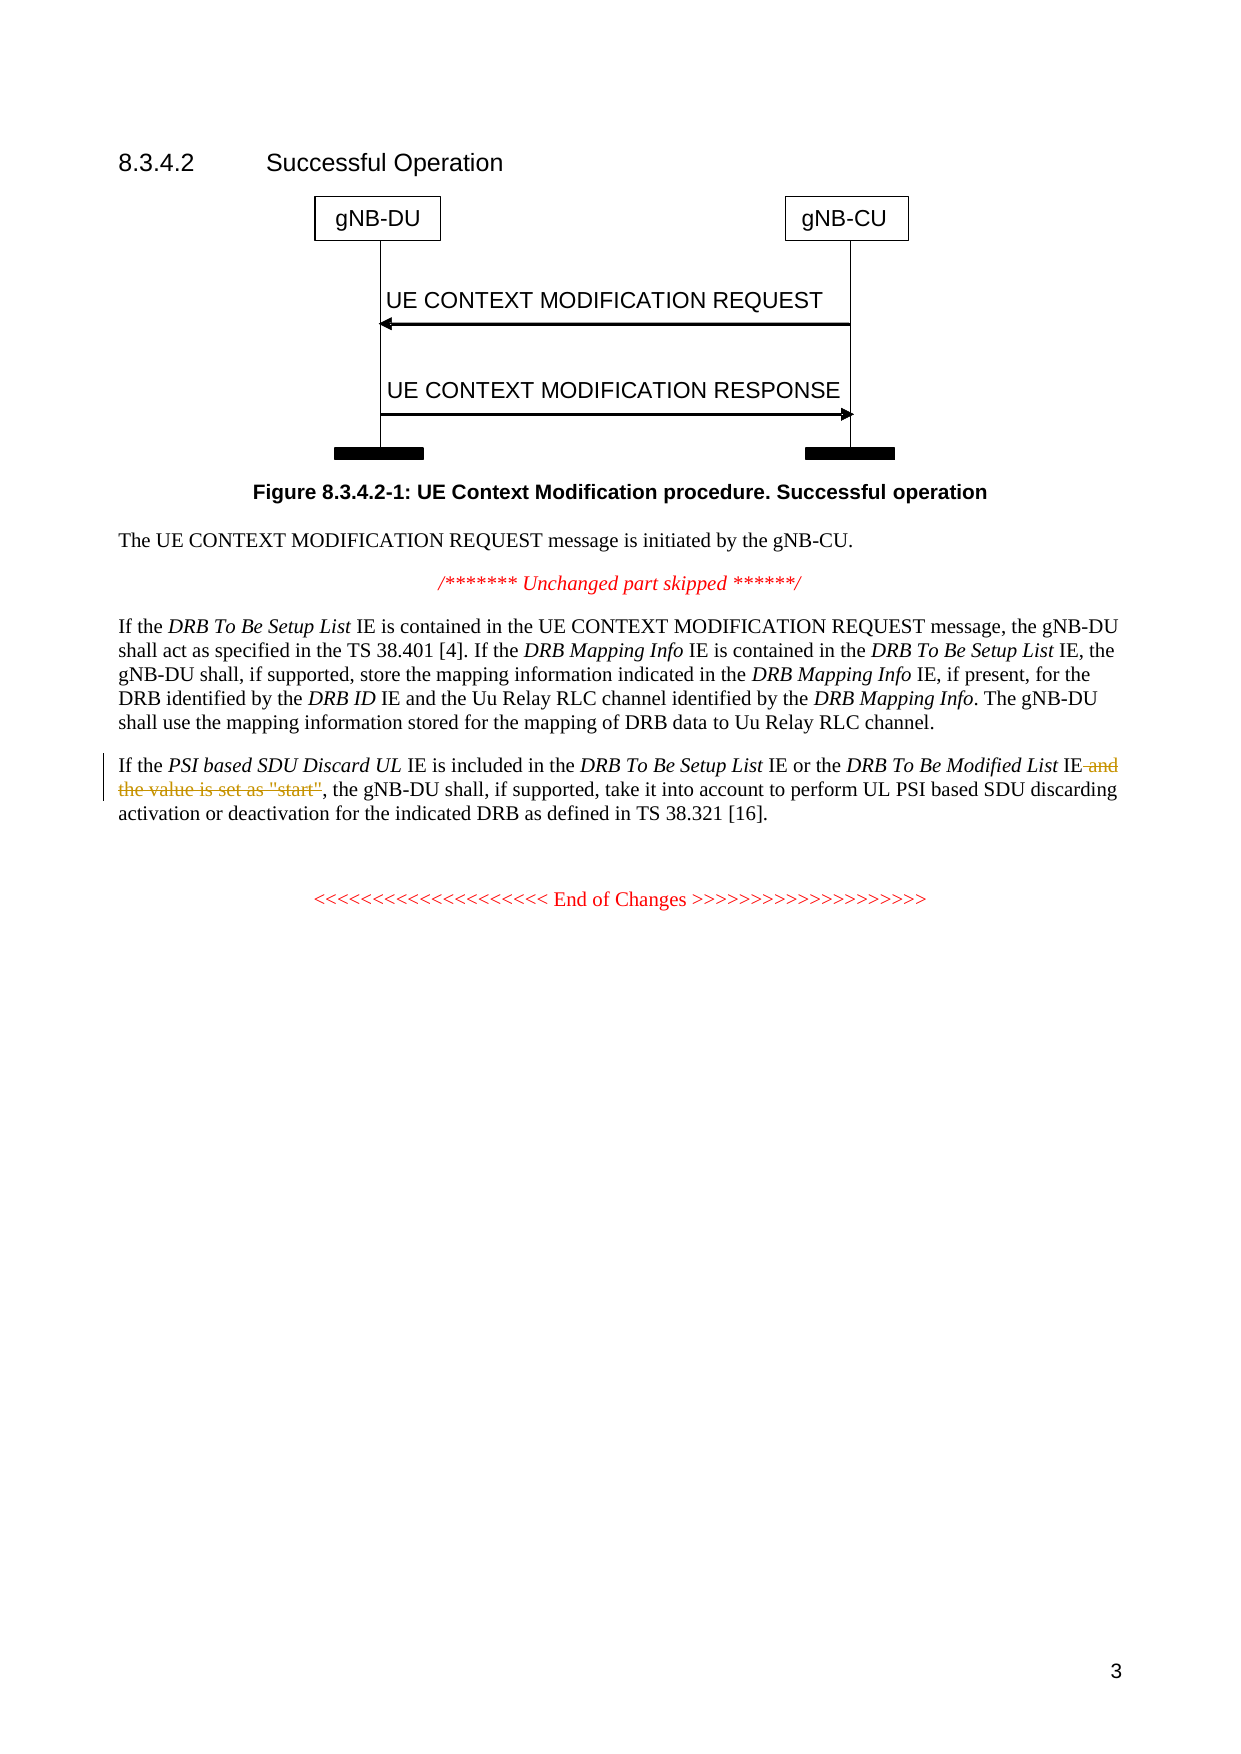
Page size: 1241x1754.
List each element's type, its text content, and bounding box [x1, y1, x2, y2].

text If the DRB To Be Setup List IE is contained in the UE CONTEXT MODIFICATION REQUEST message, the gNB-DU shall act as specified in the TS 38.401 [4]. If the DRB Mapping Info IE is contained in the DRB To Be Setup List IE, the gNB-DU shall, if supported, store the mapping information indicated in the DRB Mapping Info IE, if present, for the DRB identified by the DRB ID IE and the Uu Relay RLC channel identified by the DRB Mapping Info. The gNB-DU shall use the mapping information stored for the mapping of DRB data to Uu Relay RLC channel. [118, 614, 1122, 734]
text <<<<<<<<<<<<<<<<<<<< End of Changes >>>>>>>>>>>>>>>>>>>> [118, 887, 1122, 911]
text /******* Unchanged part skipped ******/ [118, 571, 1122, 595]
text If the PSI based SDU Discard UL IE is included in the DRB To Be Setup List IE or the DRB To Be Modified List IE, the gNB-DU shall, if supported, take it into account to perform UL PSI based SDU discarding activation or deactivation for the indicated DRB as defined in TS 38.321 [16]. [118, 753, 1122, 825]
text The UE CONTEXT MODIFICATION REQUEST message is initiated by the gNB-CU. [118, 528, 1122, 552]
text 8.3.4.2 Successful Operation [118, 148, 1122, 176]
text Figure 8.3.4.2-1: UE Context Modification procedure. Successful operation [118, 479, 1122, 503]
